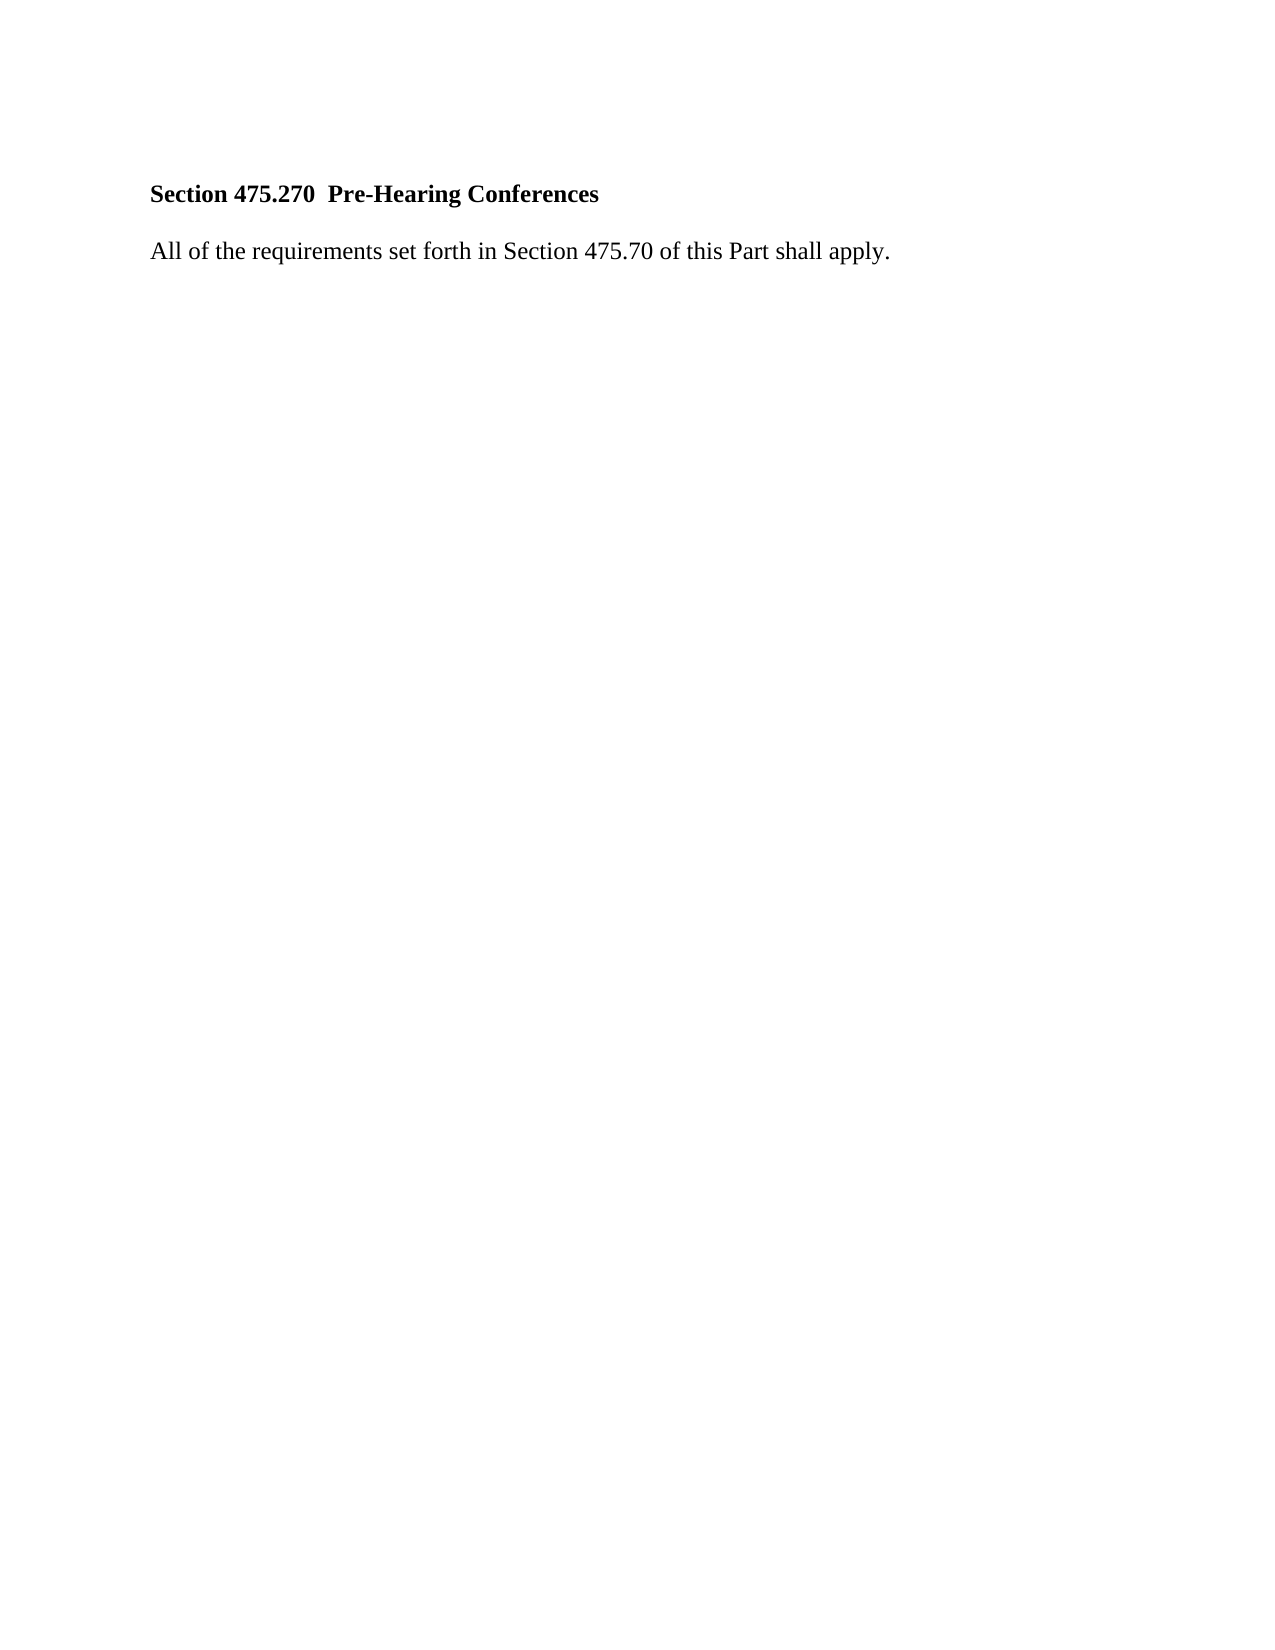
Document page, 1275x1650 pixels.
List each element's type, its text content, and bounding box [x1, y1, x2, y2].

text Section 475.270 Pre-Hearing Conferences [150, 179, 1187, 207]
text All of the requirements set forth in Section 475.70 of this Part shall apply. [150, 236, 1187, 265]
